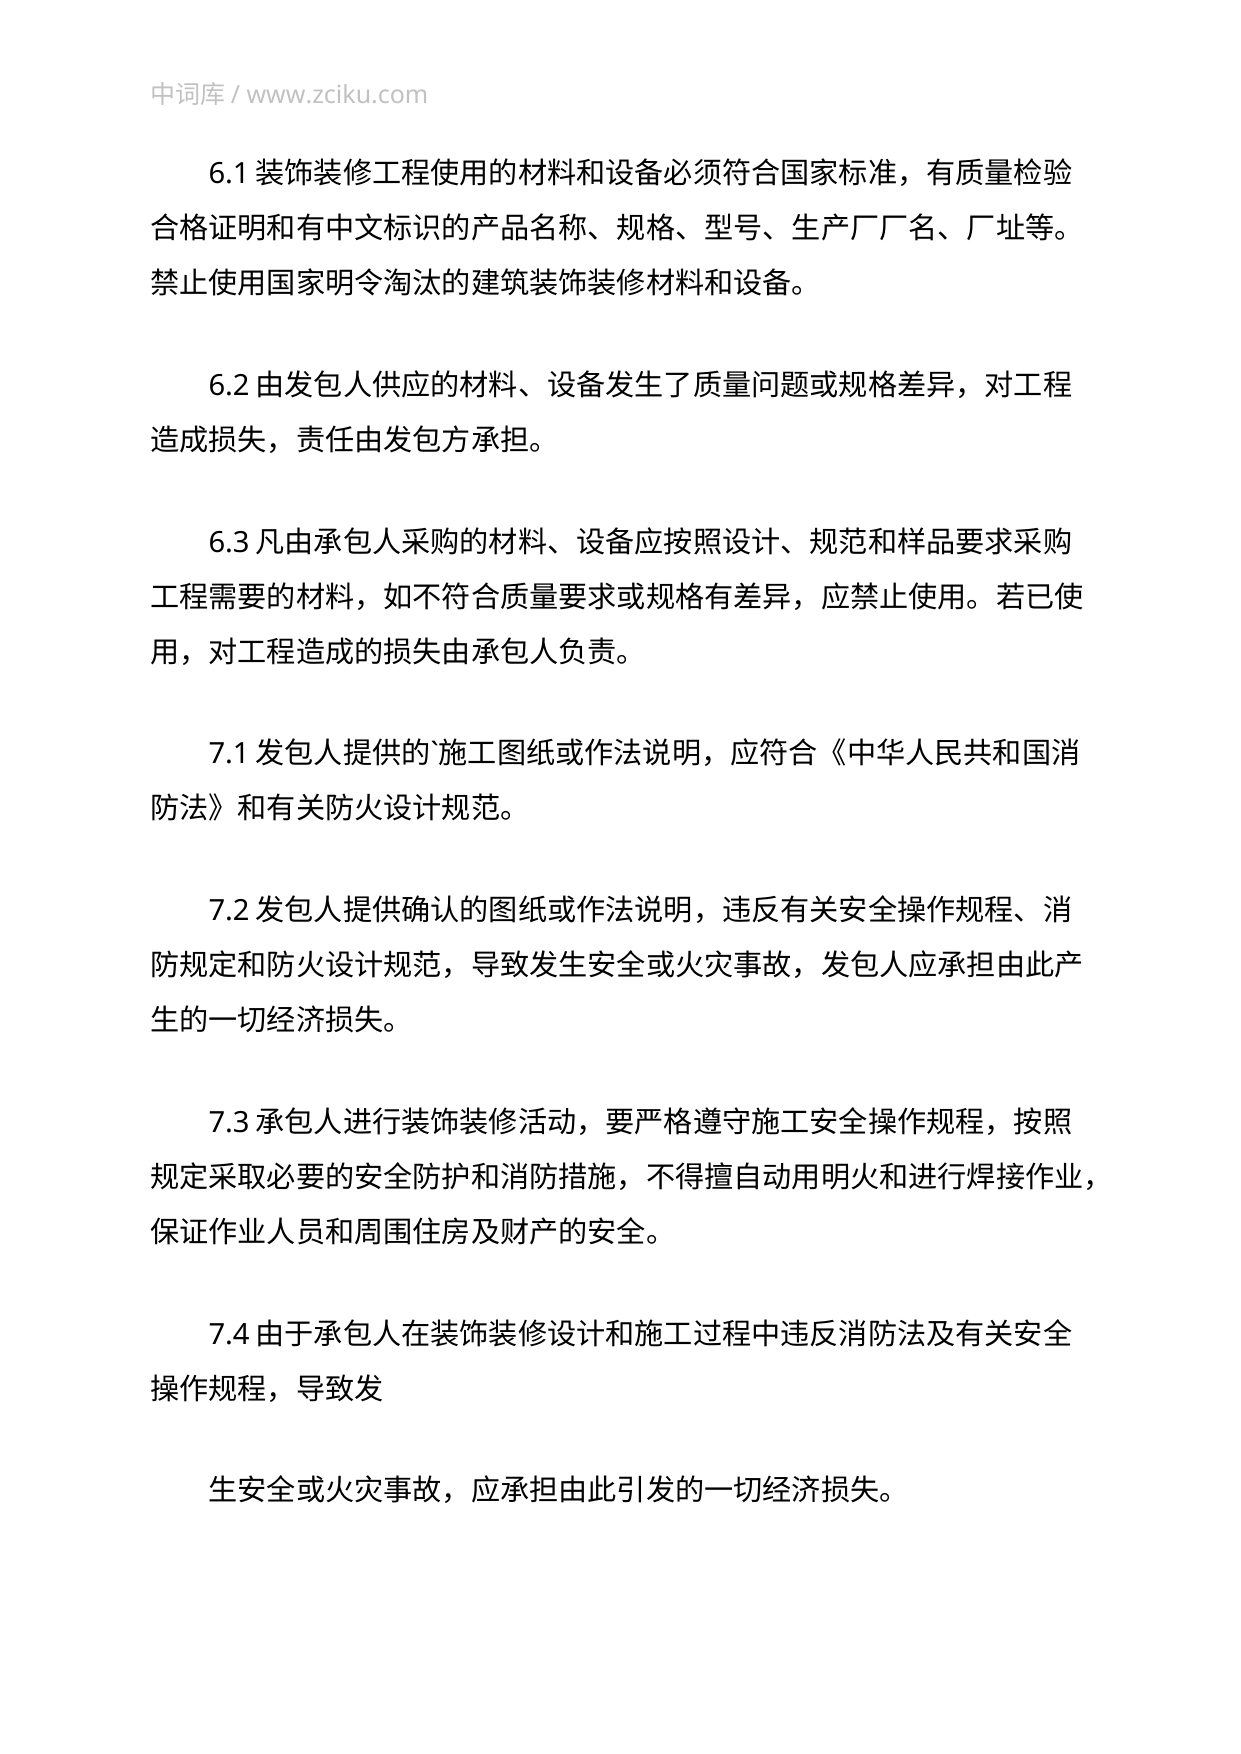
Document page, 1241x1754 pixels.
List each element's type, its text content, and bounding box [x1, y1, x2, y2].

text 6.1装饰装修工程使用的材料和设备必须符合国家标准，有质量检验合格证明和有中文标识的产品名称、规格、型号、生产厂厂名、厂址等。禁止使用国家明令淘汰的建筑装饰装修材料和设备。 [150, 150, 1090, 302]
text 生安全或火灾事故，应承担由此引发的一切经济损失。 [150, 1467, 1090, 1509]
text 7.4由于承包人在装饰装修设计和施工过程中违反消防法及有关安全操作规程，导致发 [150, 1310, 1090, 1407]
text 7.3承包人进行装饰装修活动，要严格遵守施工安全操作规程，按照规定采取必要的安全防护和消防措施，不得擅自动用明火和进行焊接作业，保证作业人员和周围住房及财产的安全。 [150, 1098, 1090, 1251]
text 6.2由发包人供应的材料、设备发生了质量问题或规格差异，对工程造成损失，责任由发包方承担。 [150, 362, 1090, 459]
text 6.3凡由承包人采购的材料、设备应按照设计、规范和样品要求采购工程需要的材料，如不符合质量要求或规格有差异，应禁止使用。若已使用，对工程造成的损失由承包人负责。 [150, 518, 1090, 671]
text 7.2发包人提供确认的图纸或作法说明，违反有关安全操作规程、消防规定和防火设计规范，导致发生安全或火灾事故，发包人应承担由此产生的一切经济损失。 [150, 887, 1090, 1039]
text 7.1发包人提供的`施工图纸或作法说明，应符合《中华人民共和国消防法》和有关防火设计规范。 [150, 730, 1090, 827]
